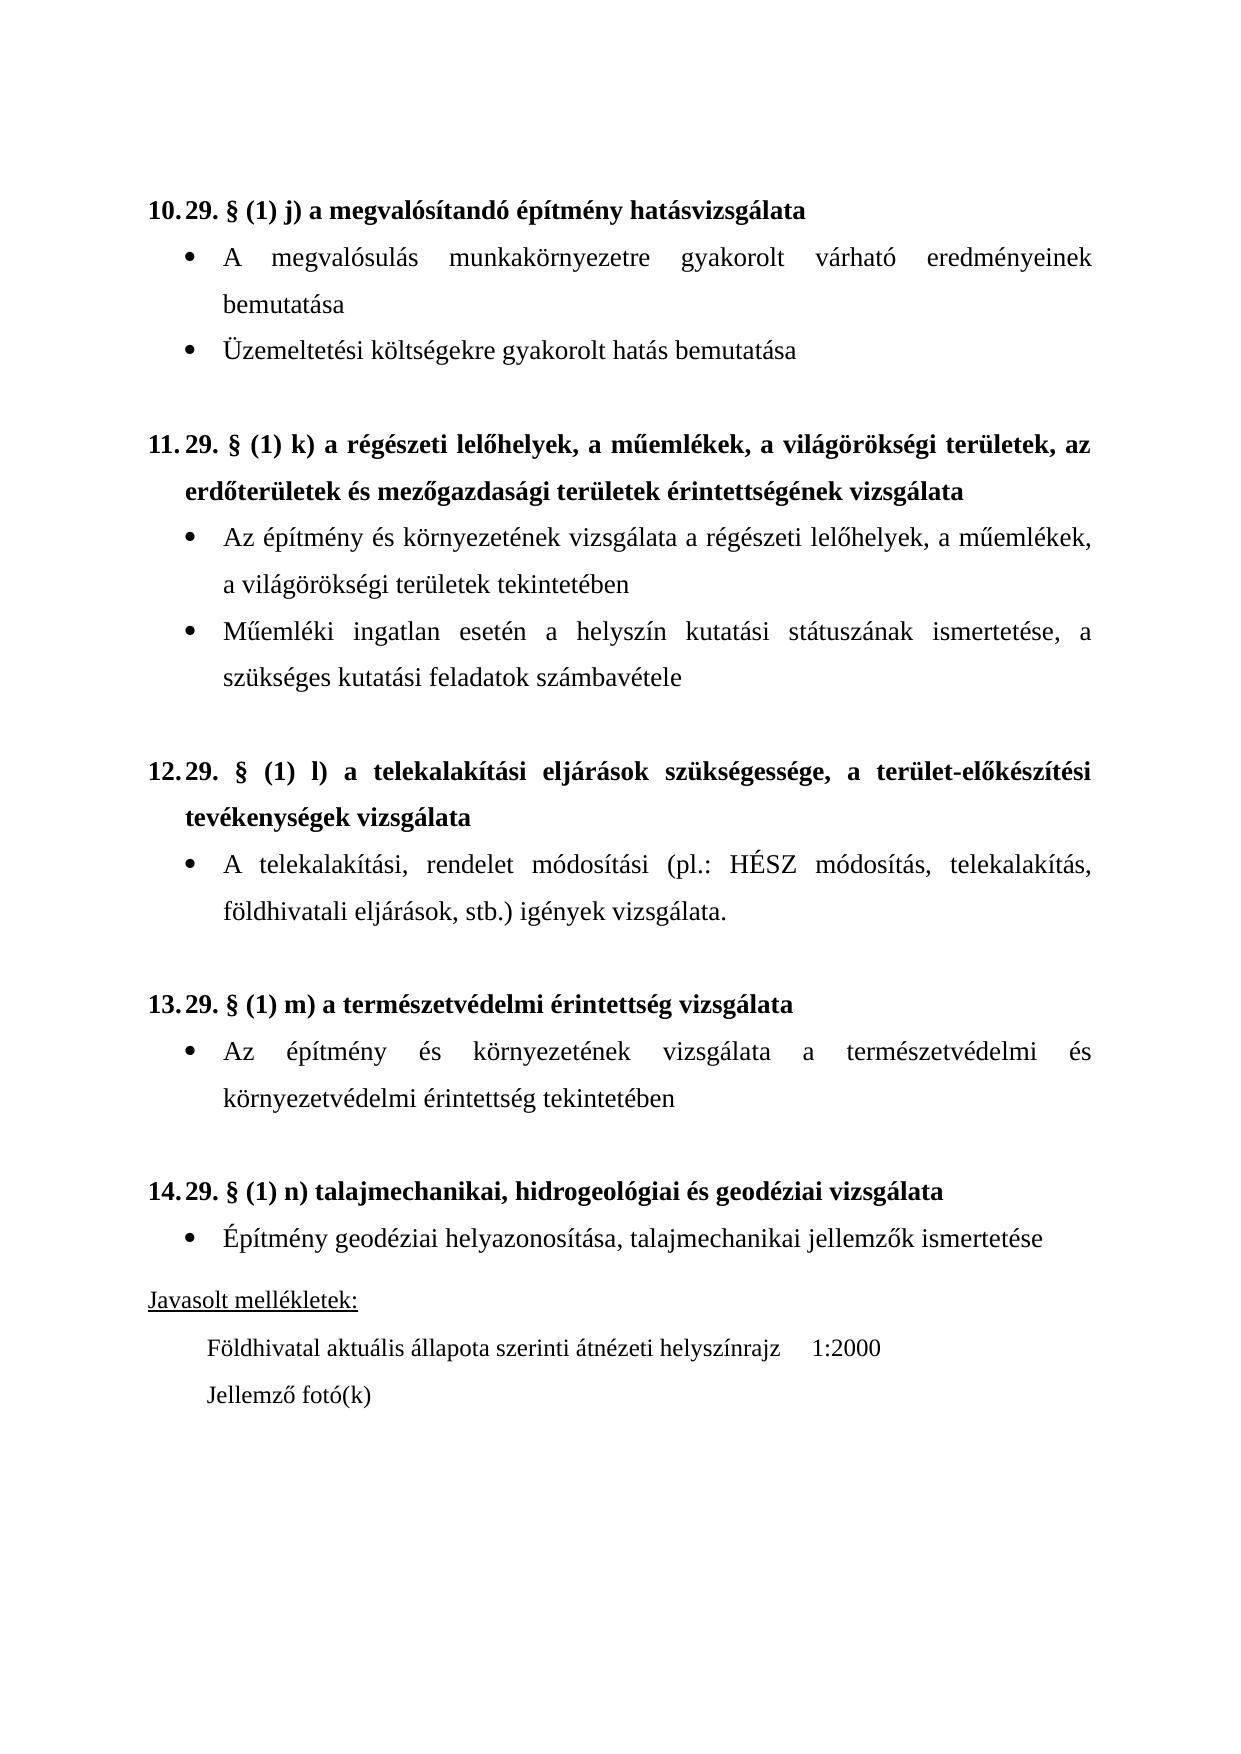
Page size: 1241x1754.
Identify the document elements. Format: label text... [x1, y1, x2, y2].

list 29. § (1) k) a régészeti lelőhelyek, a műemlékek, a világörökségi területek, az erdőterületek és mezőgazdasági területek érintettségének vizsgálata [148, 428, 1093, 506]
list 29. § (1) n) talajmechanikai, hidrogeológiai és geodéziai vizsgálata [148, 1175, 1093, 1206]
list 29. § (1) j) a megvalósítandó építmény hatásvizsgálata [148, 194, 1093, 225]
list Műemléki ingatlan esetén a helyszín kutatási státuszának ismertetése, a szükséges kutatási feladatok számbavétele [185, 615, 1093, 693]
list Üzemeltetési költségekre gyakorolt hatás bemutatása [185, 334, 1093, 366]
list Építmény geodéziai helyazonosítása, talajmechanikai jellemzők ismertetése [185, 1222, 1093, 1253]
text Földhivatal aktuális állapota szerinti átnézeti helyszínrajz 1:2000 [207, 1333, 1093, 1362]
list A telekalakítási, rendelet módosítási (pl.: HÉSZ módosítás, telekalakítás, földhivatali eljárások, stb.) igények vizsgálata. [185, 848, 1093, 926]
list 29. § (1) l) a telekalakítási eljárások szükségessége, a terület-előkészítési tevékenységek vizsgálata [148, 755, 1093, 833]
text Jellemző fotó(k) [207, 1381, 1093, 1409]
list Az építmény és környezetének vizsgálata a természetvédelmi és környezetvédelmi érintettség tekintetében [185, 1035, 1093, 1113]
list A megvalósulás munkakörnyezetre gyakorolt várható eredményeinek bemutatása [185, 241, 1093, 319]
list Az építmény és környezetének vizsgálata a régészeti lelőhelyek, a műemlékek, a világörökségi területek tekintetében [185, 521, 1093, 599]
list 29. § (1) m) a természetvédelmi érintettség vizsgálata [148, 988, 1093, 1019]
text Javasolt mellékletek: [148, 1285, 1093, 1314]
